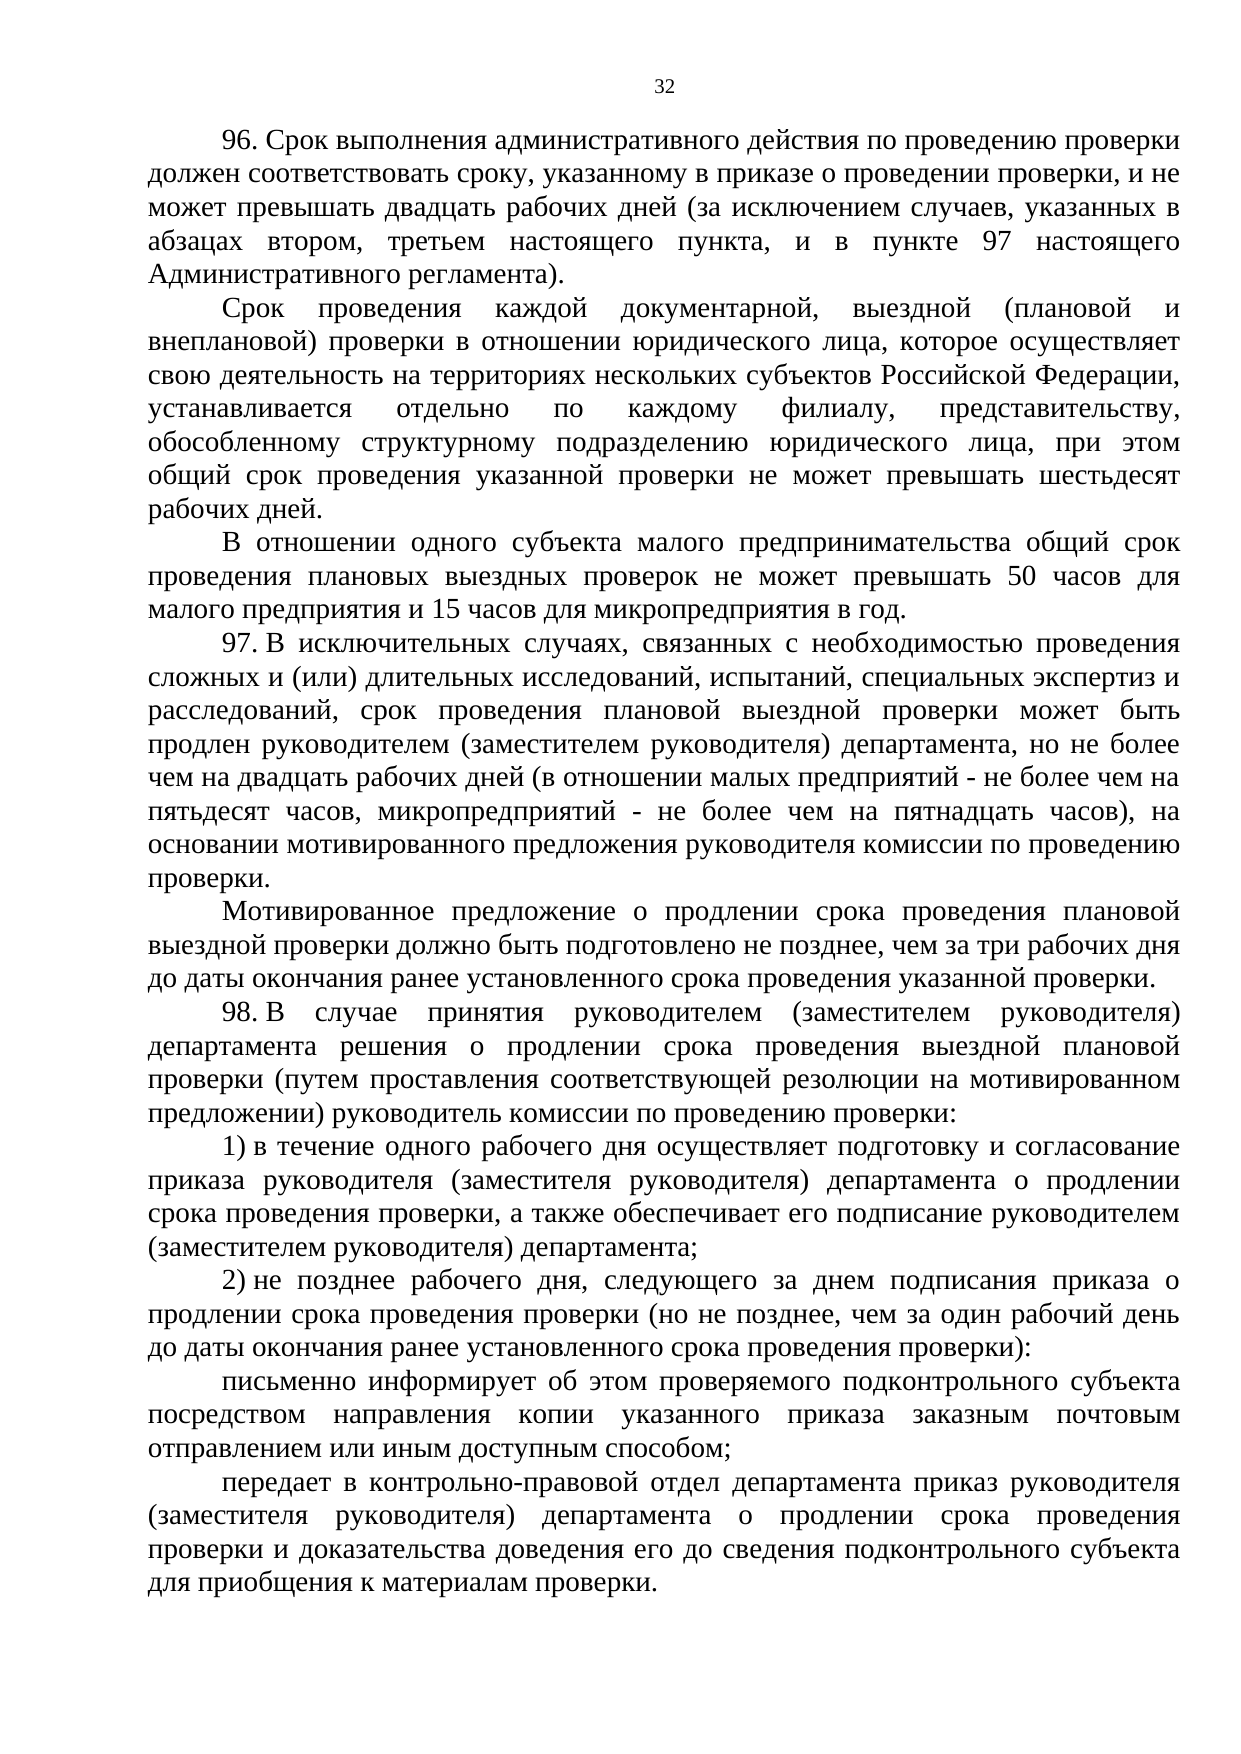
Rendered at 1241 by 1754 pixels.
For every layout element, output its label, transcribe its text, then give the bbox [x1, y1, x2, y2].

text передает в контрольно-правовой отдел департамента приказ руководителя (заместителя руководителя) департамента о продлении срока проведения проверки и доказательства доведения его до сведения подконтрольного субъекта для приобщения к материалам проверки. [148, 1464, 1181, 1598]
text 96. Срок выполнения административного действия по проведению проверки должен соответствовать сроку, указанному в приказе о проведении проверки, и не может превышать двадцать рабочих дней (за исключением случаев, указанных в абзацах втором, третьем настоящего пункта, и в пункте 97 настоящего Административного регламента). [148, 122, 1181, 290]
text 98. В случае принятия руководителем (заместителем руководителя) департамента решения о продлении срока проведения выездной плановой проверки (путем проставления соответствующей резолюции на мотивированном предложении) руководитель комиссии по проведению проверки: [148, 994, 1181, 1128]
text 1) в течение одного рабочего дня осуществляет подготовку и согласование приказа руководителя (заместителя руководителя) департамента о продлении срока проведения проверки, а также обеспечивает его подписание руководителем (заместителем руководителя) департамента; [148, 1128, 1181, 1262]
text Срок проведения каждой документарной, выездной (плановой и внеплановой) проверки в отношении юридического лица, которое осуществляет свою деятельность на территориях нескольких субъектов Российской Федерации, устанавливается отдельно по каждому филиалу, представительству, обособленному структурному подразделению юридического лица, при этом общий срок проведения указанной проверки не может превышать шестьдесят рабочих дней. [148, 290, 1181, 524]
text 2) не позднее рабочего дня, следующего за днем подписания приказа о продлении срока проведения проверки (но не позднее, чем за один рабочий день до даты окончания ранее установленного срока проведения проверки): [148, 1262, 1181, 1363]
text В отношении одного субъекта малого предпринимательства общий срок проведения плановых выездных проверок не может превышать 50 часов для малого предприятия и 15 часов для микропредприятия в год. [148, 524, 1181, 625]
text письменно информирует об этом проверяемого подконтрольного субъекта посредством направления копии указанного приказа заказным почтовым отправлением или иным доступным способом; [148, 1363, 1181, 1464]
text Мотивированное предложение о продлении срока проведения плановой выездной проверки должно быть подготовлено не позднее, чем за три рабочих дня до даты окончания ранее установленного срока проведения указанной проверки. [148, 893, 1181, 994]
text 97. В исключительных случаях, связанных с необходимостью проведения сложных и (или) длительных исследований, испытаний, специальных экспертиз и расследований, срок проведения плановой выездной проверки может быть продлен руководителем (заместителем руководителя) департамента, но не более чем на двадцать рабочих дней (в отношении малых предприятий - не более чем на пятьдесят часов, микропредприятий - не более чем на пятнадцать часов), на основании мотивированного предложения руководителя комиссии по проведению проверки. [148, 625, 1181, 893]
